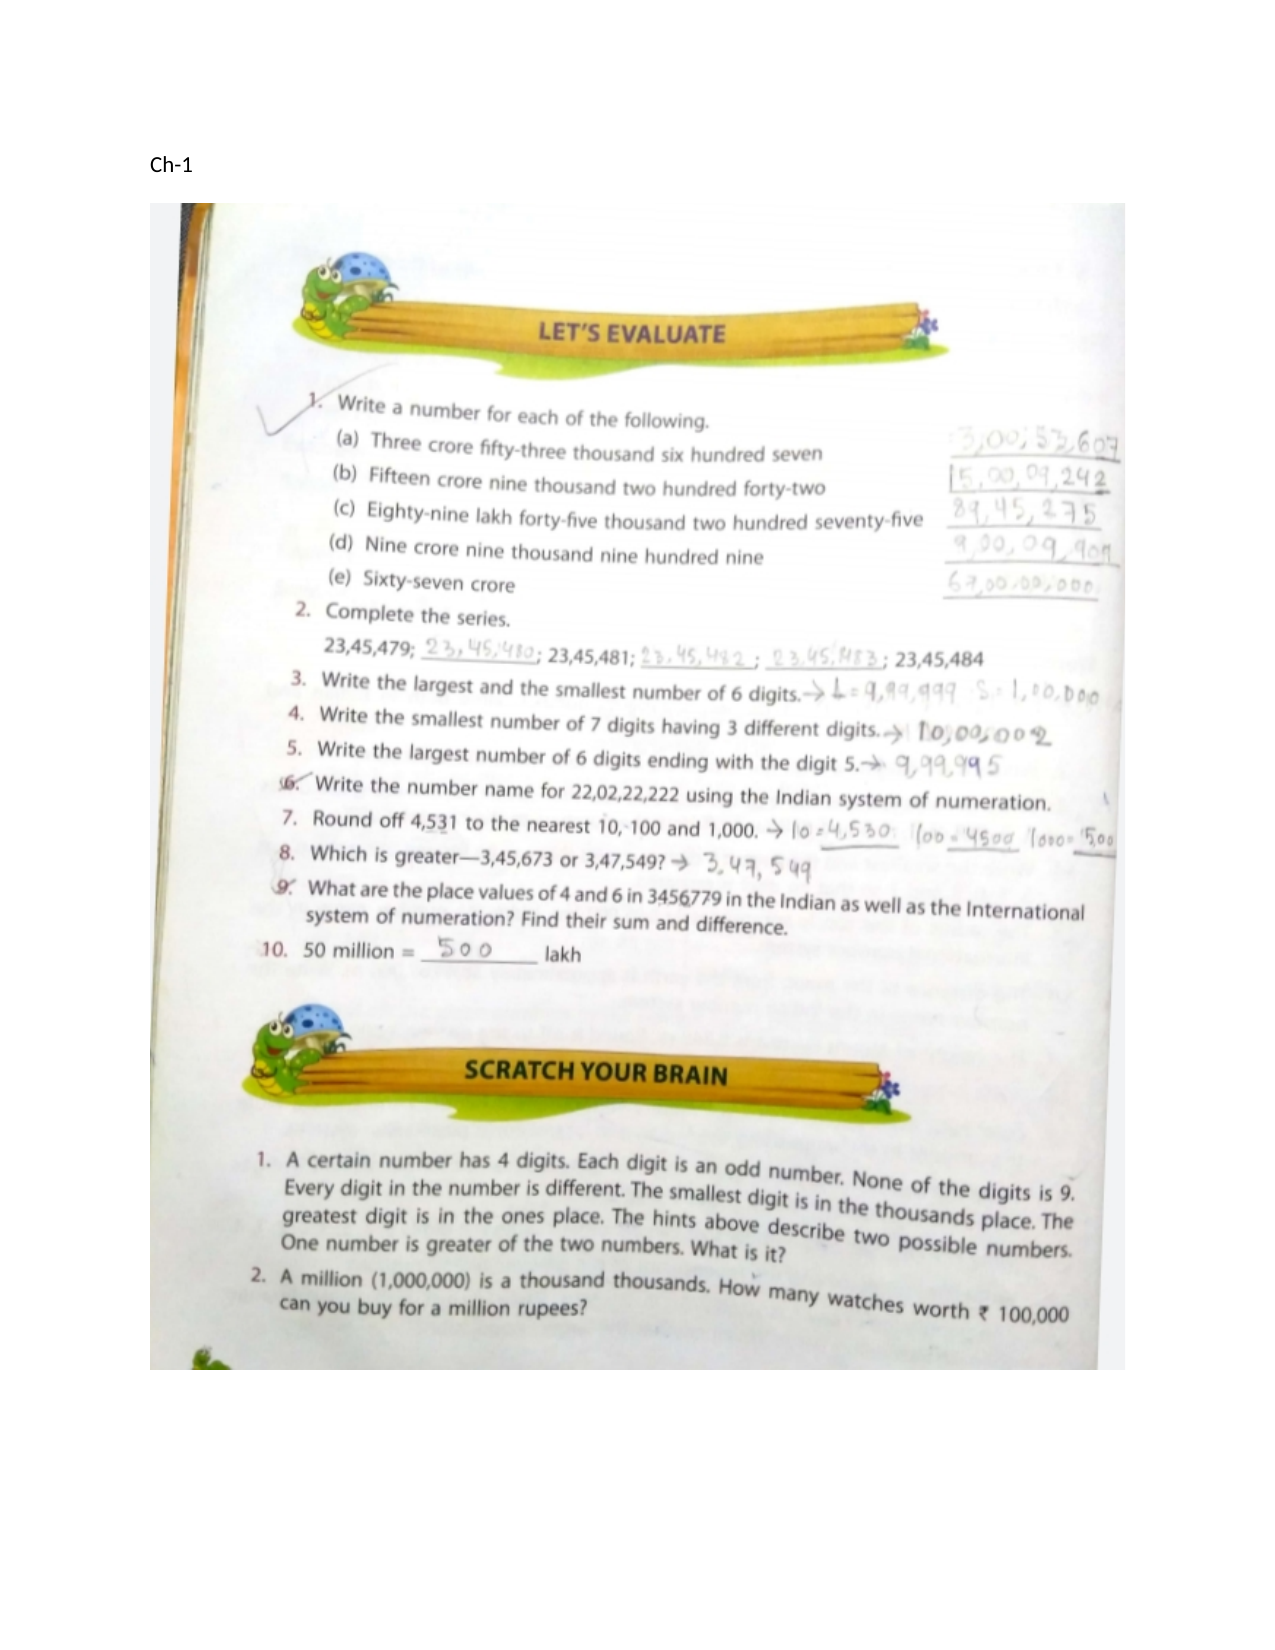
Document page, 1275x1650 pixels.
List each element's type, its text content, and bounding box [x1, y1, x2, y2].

text Ch-1 [150, 150, 1125, 178]
picture [150, 203, 1125, 1370]
